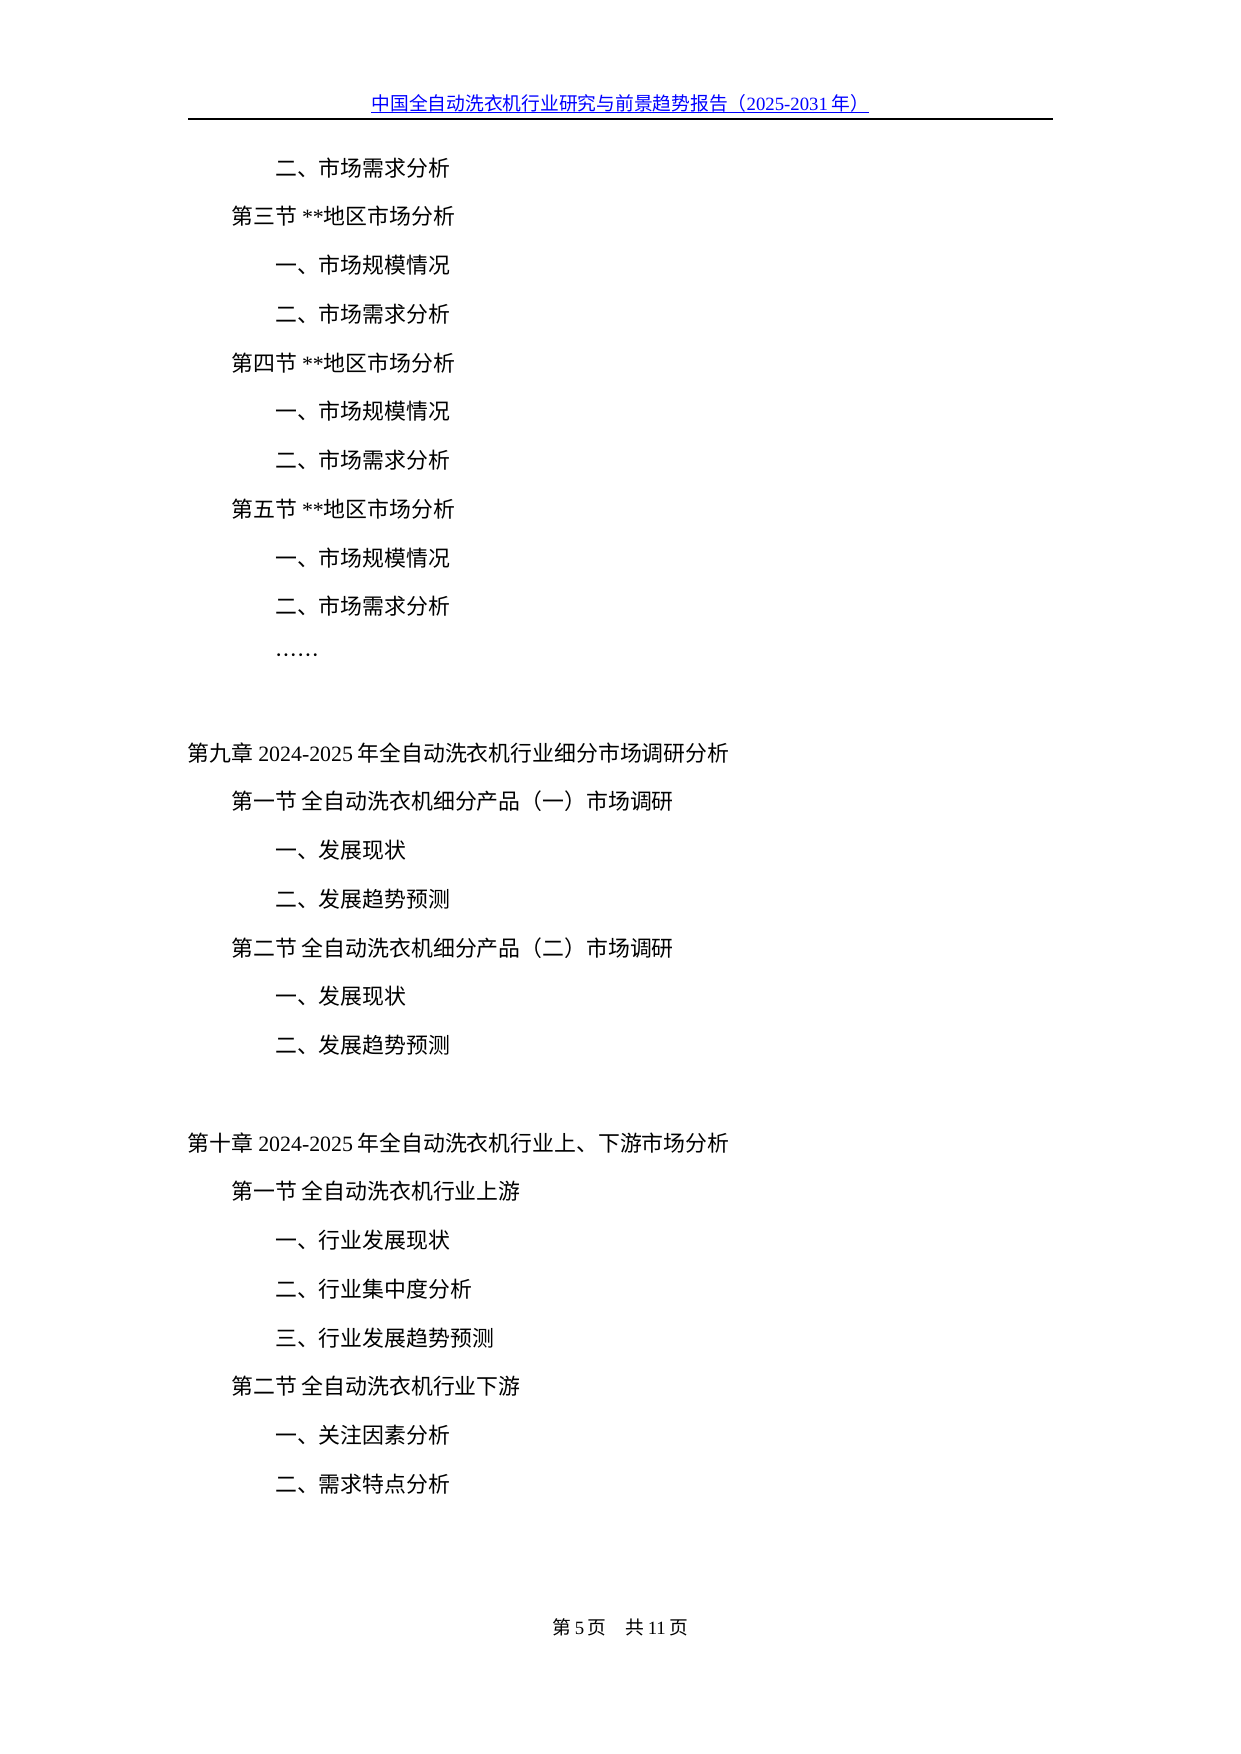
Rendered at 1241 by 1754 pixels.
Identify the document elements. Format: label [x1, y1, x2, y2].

text [187, 150, 1053, 1499]
